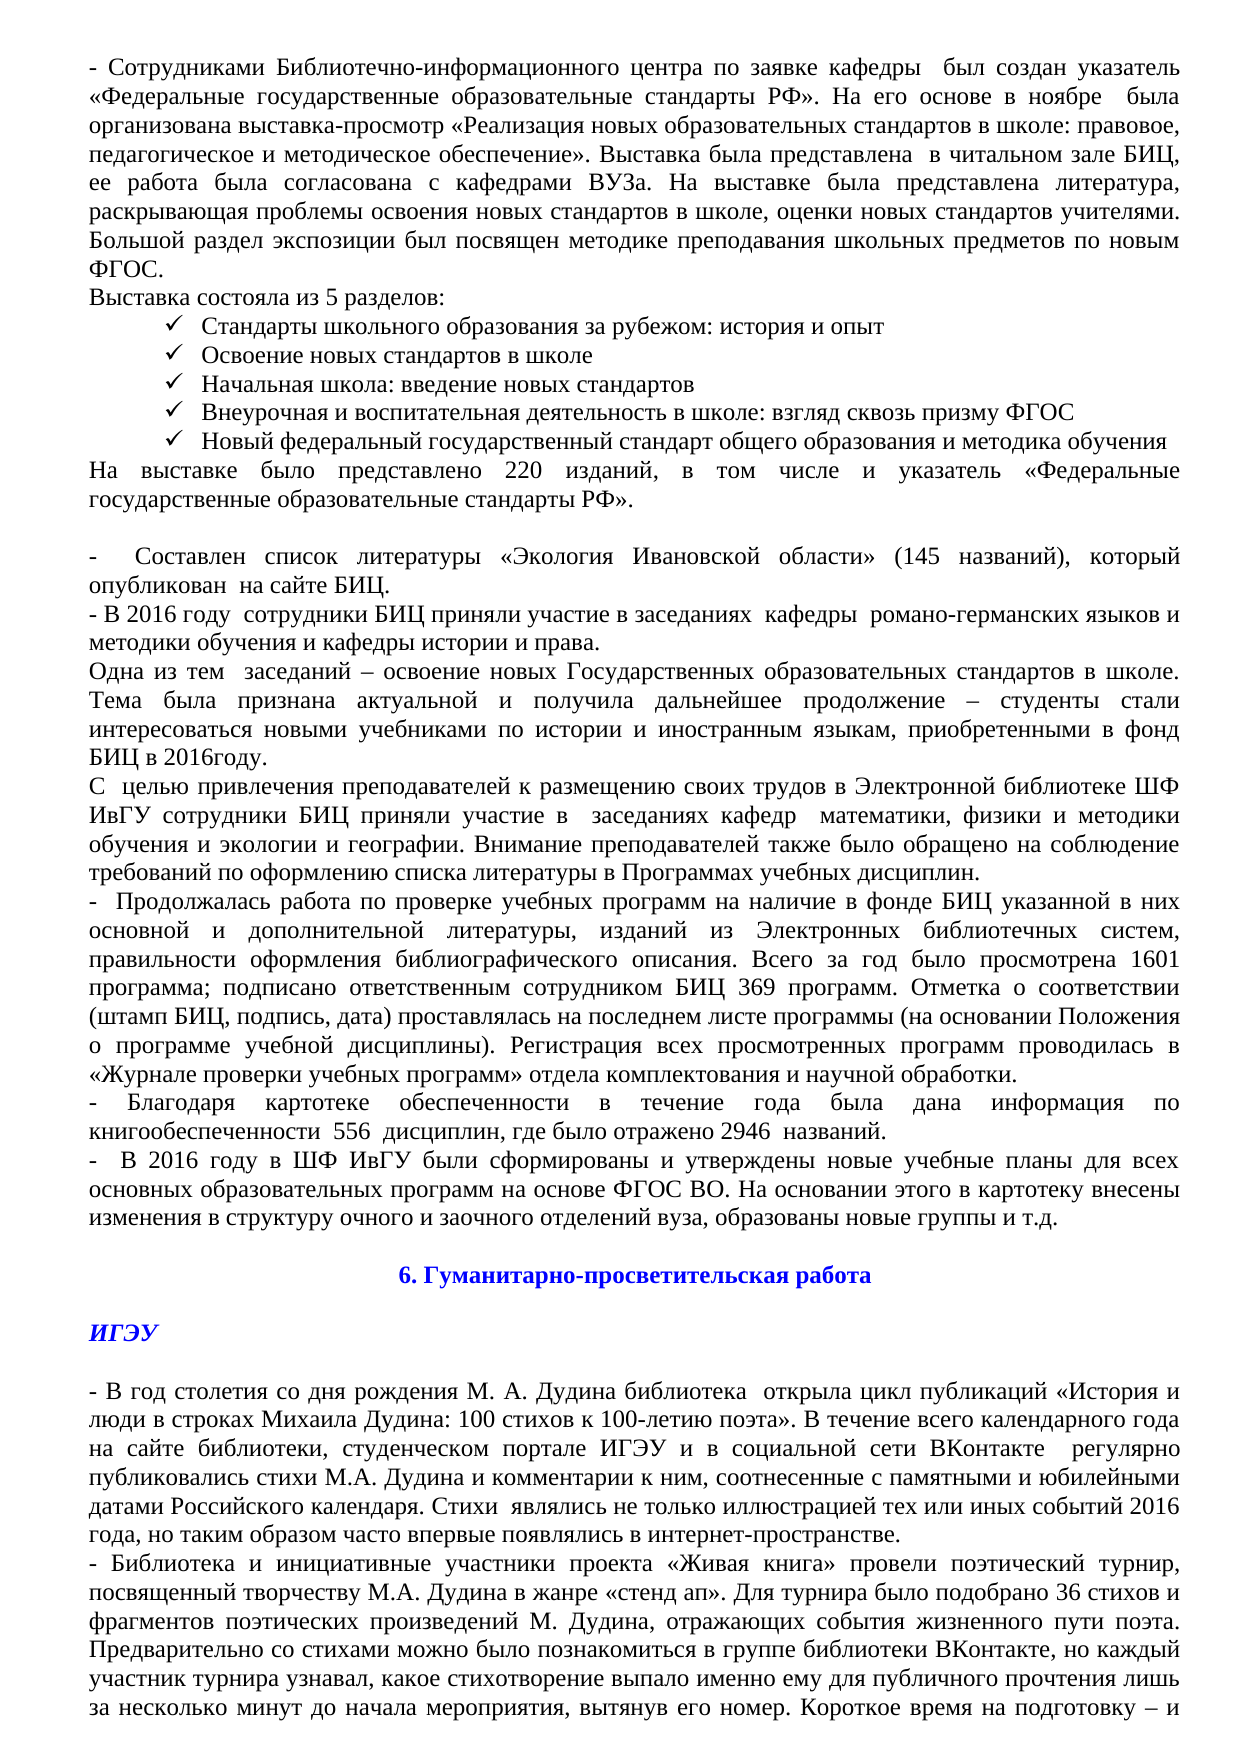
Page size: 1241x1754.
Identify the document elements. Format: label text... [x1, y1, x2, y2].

text - В 2016 году сотрудники БИЦ приняли участие в заседаниях кафедры романо-германских языков и методики обучения и кафедры истории и права. [89, 599, 1181, 656]
list Новый федеральный государственный стандарт общего образования и методика обучения [164, 426, 1181, 455]
text Выставка состояла из 5 разделов: [89, 282, 1181, 311]
text С целью привлечения преподавателей к размещению своих трудов в Электронной библиотеке ШФ ИвГУ сотрудники БИЦ приняли участие в заседаниях кафедр математики, физики и методики обучения и экологии и географии. Внимание преподавателей также было обращено на соблюдение требований по оформлению списка литературы в Программах учебных дисциплин. [89, 771, 1181, 886]
list Освоение новых стандартов в школе [164, 340, 1181, 369]
list Начальная школа: введение новых стандартов [164, 369, 1181, 397]
text - Сотрудниками Библиотечно-информационного центра по заявке кафедры был создан указатель «Федеральные государственные образовательные стандарты РФ». На его основе в ноябре была организована выставка-просмотр «Реализация новых образовательных стандартов в школе: правовое, педагогическое и методическое обеспечение». Выставка была представлена в читальном зале БИЦ, ее работа была согласована с кафедрами ВУЗа. На выставке была представлена литература, раскрывающая проблемы освоения новых стандартов в школе, оценки новых стандартов учителями. Большой раздел экспозиции был посвящен методике преподавания школьных предметов по новым ФГОС. [89, 52, 1181, 282]
text Одна из тем заседаний – освоение новых Государственных образовательных стандартов в школе. Тема была признана актуальной и получила дальнейшее продолжение – студенты стали интересоваться новыми учебниками по истории и иностранным языкам, приобретенными в фонд БИЦ в 2016году. [89, 656, 1181, 771]
text 6. Гуманитарно-просветительская работа [89, 1260, 1181, 1289]
text На выставке было представлено 220 изданий, в том числе и указатель «Федеральные государственные образовательные стандарты РФ». [89, 455, 1181, 512]
list Внеурочная и воспитательная деятельность в школе: взгляд сквозь призму ФГОС [164, 397, 1181, 426]
list Стандарты школьного образования за рубежом: история и опыт [164, 311, 1181, 340]
text - Благодаря картотеке обеспеченности в течение года была дана информация по книгообеспеченности 556 дисциплин, где было отражено 2946 названий. [89, 1087, 1181, 1145]
text - В год столетия со дня рождения М. А. Дудина библиотека открыла цикл публикаций «История и люди в строках Михаила Дудина: 100 стихов к 100-летию поэта». В течение всего календарного года на сайте библиотеки, студенческом портале ИГЭУ и в социальной сети ВКонтакте регулярно публиковались стихи М.А. Дудина и комментарии к ним, соотнесенные с памятными и юбилейными датами Российского календаря. Стихи являлись не только иллюстрацией тех или иных событий 2016 года, но таким образом часто впервые появлялись в интернет-пространстве. [89, 1376, 1181, 1548]
text - Составлен список литературы «Экология Ивановской области» (145 названий), который опубликован на сайте БИЦ. [89, 541, 1181, 599]
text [89, 1548, 1181, 1721]
text - В 2016 году в ШФ ИвГУ были сформированы и утверждены новые учебные планы для всех основных образовательных программ на основе ФГОС ВО. На основании этого в картотеку внесены изменения в структуру очного и заочного отделений вуза, образованы новые группы и т.д. [89, 1145, 1181, 1231]
text - Продолжалась работа по проверке учебных программ на наличие в фонде БИЦ указанной в них основной и дополнительной литературы, изданий из Электронных библиотечных систем, правильности оформления библиографического описания. Всего за год было просмотрена 1601 программа; подписано ответственным сотрудником БИЦ 369 программ. Отметка о соответствии (штамп БИЦ, подпись, дата) проставлялась на последнем листе программы (на основании Положения о программе учебной дисциплины). Регистрация всех просмотренных программ проводилась в «Журнале проверки учебных программ» отдела комплектования и научной обработки. [89, 886, 1181, 1087]
text ИГЭУ [89, 1318, 1181, 1347]
